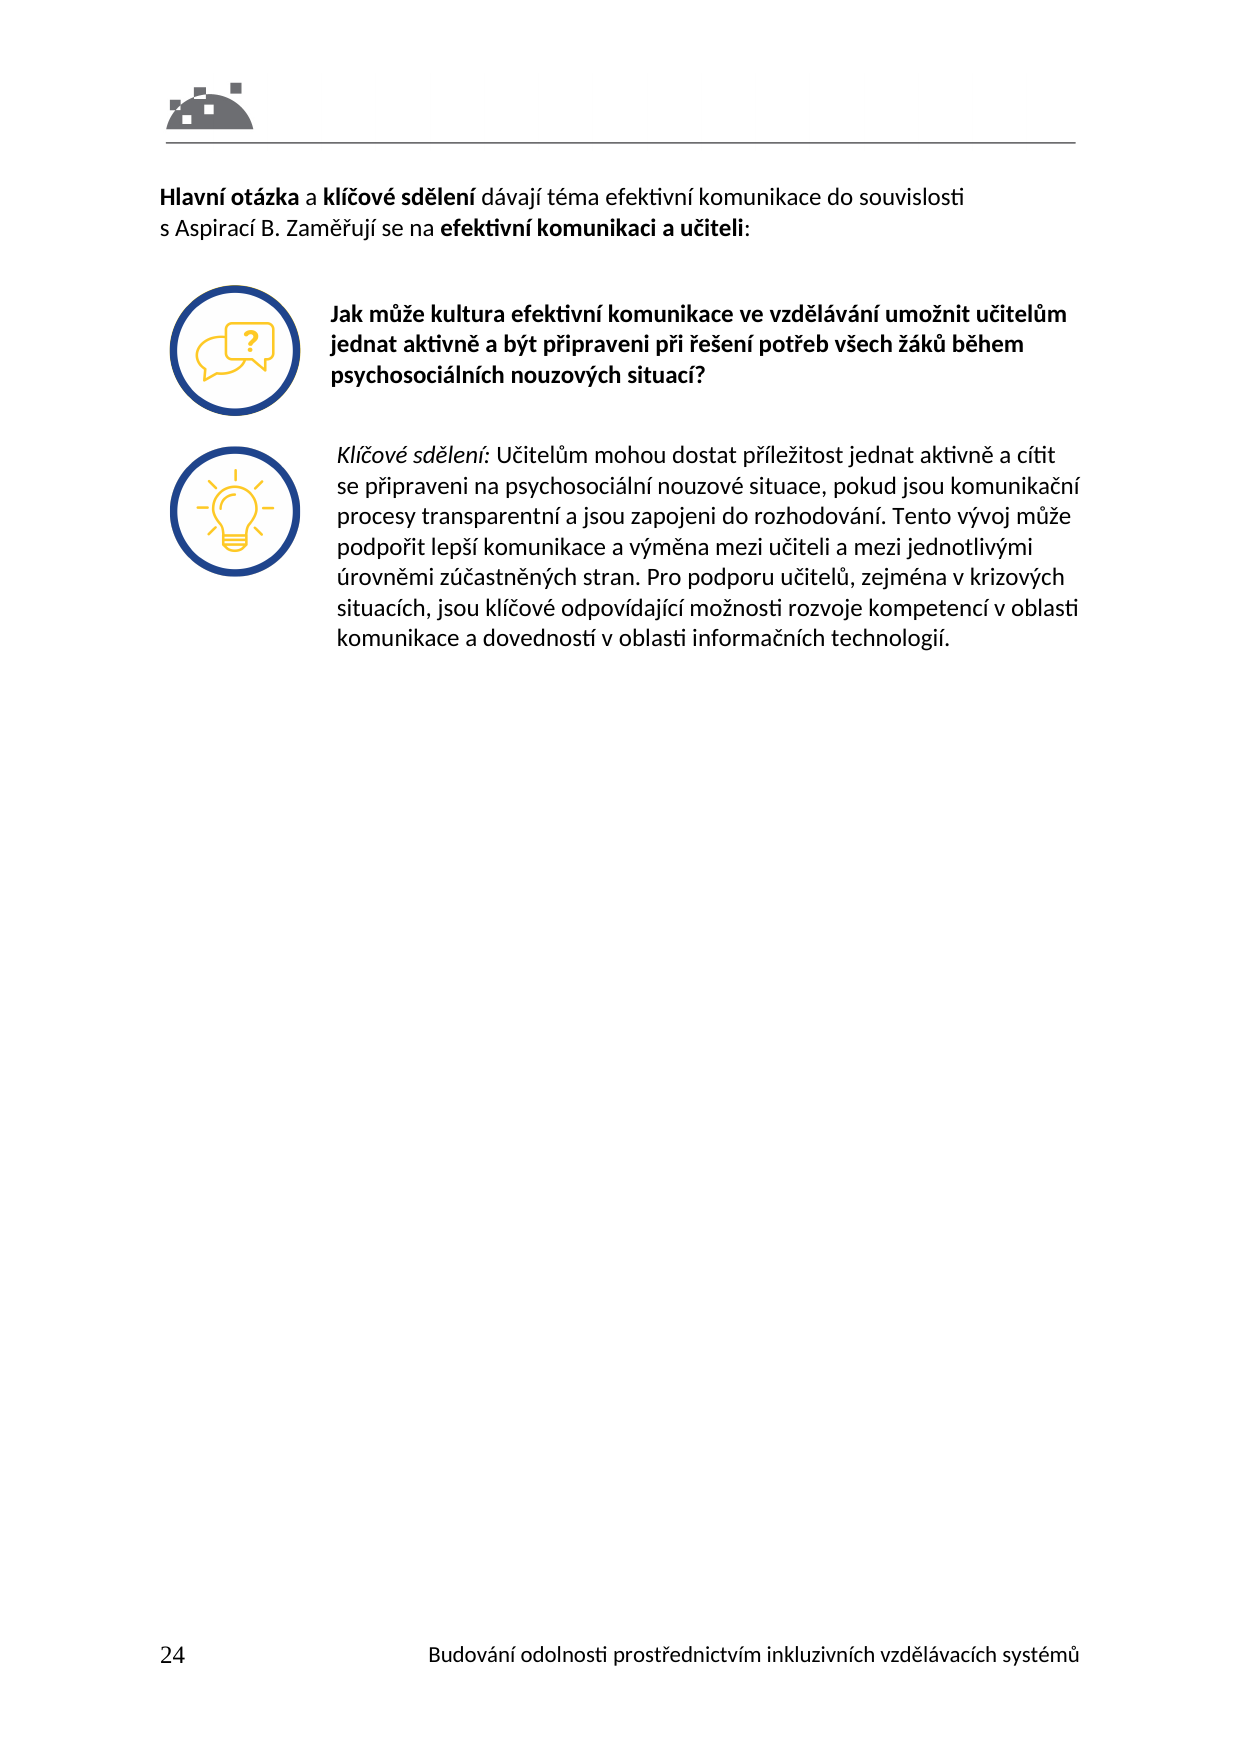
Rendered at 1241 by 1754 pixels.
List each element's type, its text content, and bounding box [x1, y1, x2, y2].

text Klíčové sdělení: Učitelům mohou dostat příležitost jednat aktivně a cítit se připraveni na psychosociální nouzové situace, pokud jsou komunikační procesy transparentní a jsou zapojeni do rozhodování. Tento vývoj může podpořit lepší komunikace a výměna mezi učiteli a mezi jednotlivými úrovněmi zúčastněných stran. Pro podporu učitelů, zejména v krizových situacích, jsou klíčové odpovídající možnosti rozvoje kompetencí v oblasti komunikace a dovedností v oblasti informačních technologií. [337, 439, 1081, 653]
picture [159, 73, 1081, 151]
text Hlavní otázka a klíčové sdělení dávají téma efektivní komunikace do souvislosti s Aspirací B. Zaměřují se na efektivní komunikaci a učiteli: [159, 181, 1081, 242]
text Jak může kultura efektivní komunikace ve vzdělávání umožnit učitelům jednat aktivně a být připraveni při řešení potřeb všech žáků během psychosociálních nouzových situací? [312, 298, 1081, 389]
picture [161, 437, 312, 588]
picture [161, 277, 312, 427]
